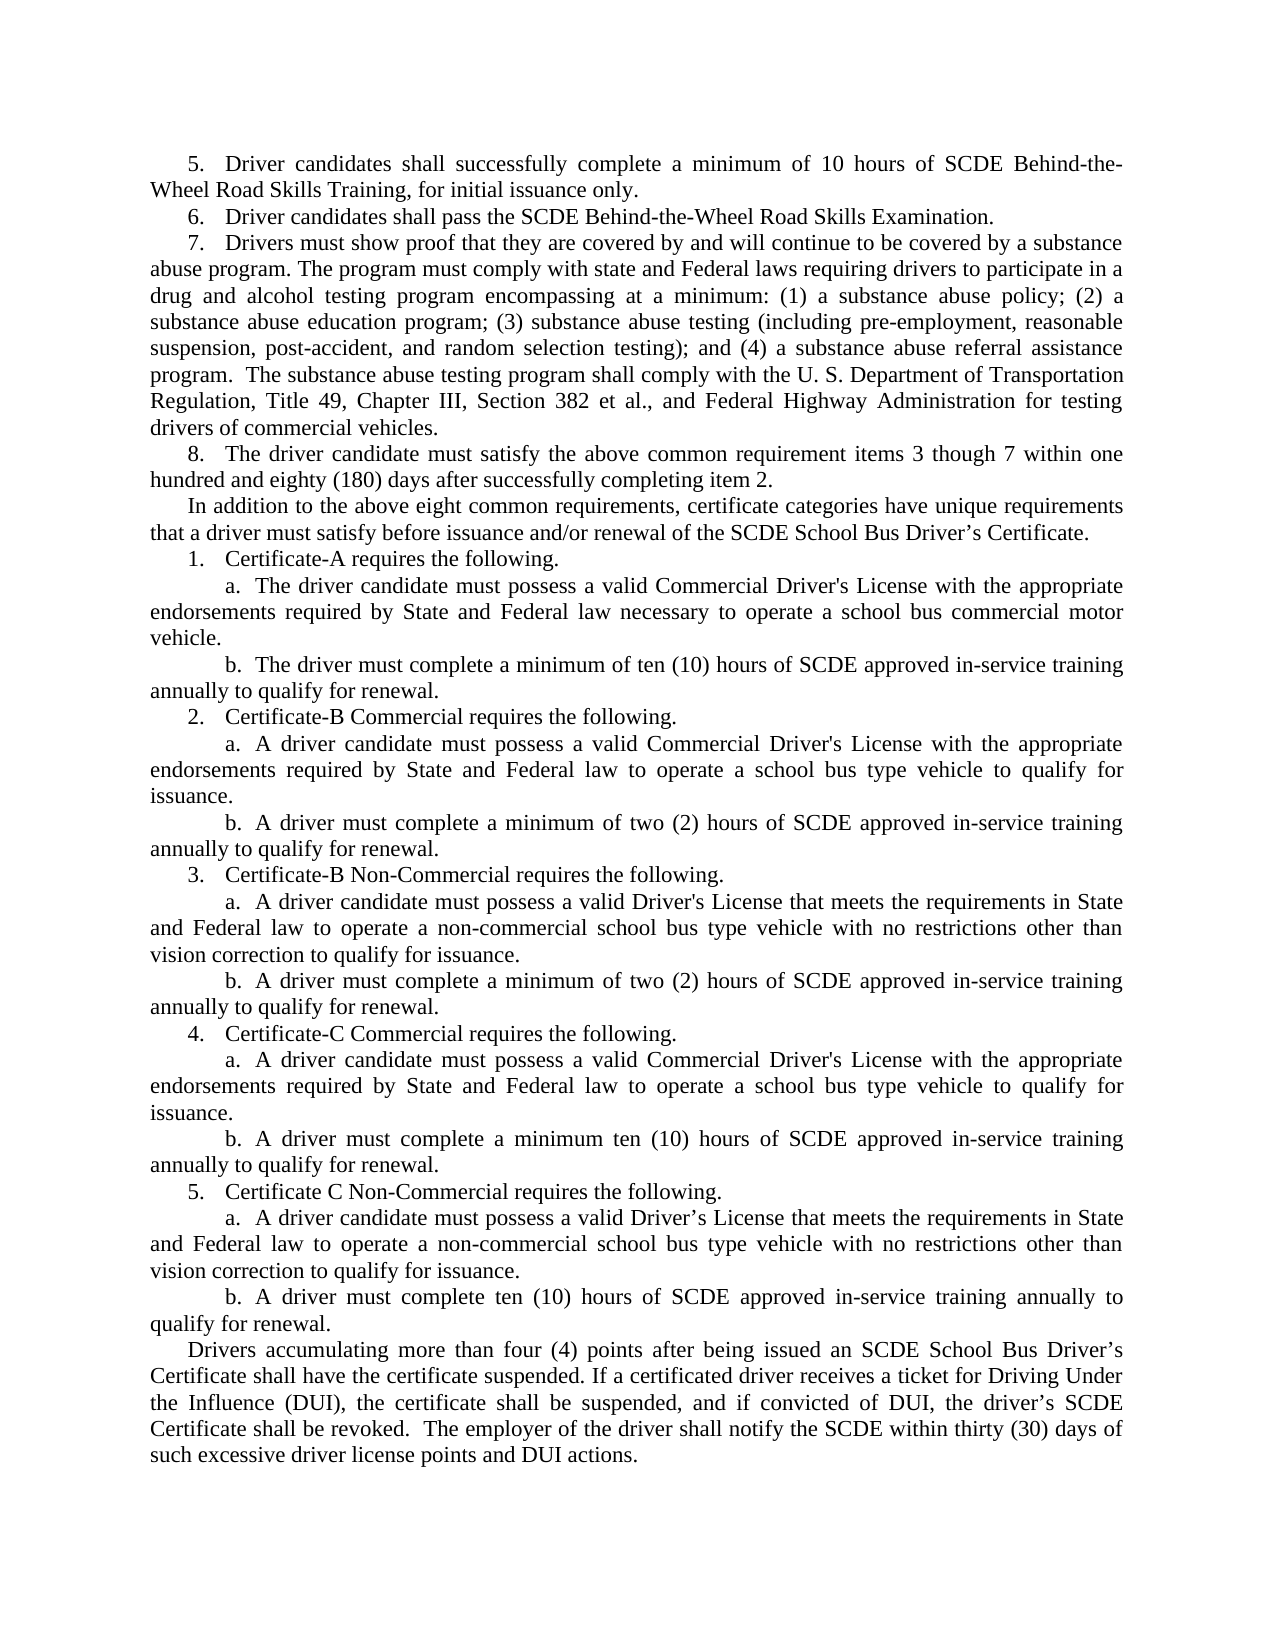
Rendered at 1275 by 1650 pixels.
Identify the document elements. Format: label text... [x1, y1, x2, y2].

text 7. Drivers must show proof that they are covered by and will continue to be covered by a substance abuse program. The program must comply with state and Federal laws requiring drivers to participate in a drug and alcohol testing program encompassing at a minimum: (1) a substance abuse policy; (2) a substance abuse education program; (3) substance abuse testing (including pre-employment, reasonable suspension, post-accident, and random selection testing); and (4) a substance abuse referral assistance program. The substance abuse testing program shall comply with the U. S. Department of Transportation Regulation, Title 49, Chapter III, Section 382 et al., and Federal Highway Administration for testing drivers of commercial vehicles. [150, 229, 1125, 440]
text b. A driver must complete a minimum of two (2) hours of SCDE approved in-service training annually to qualify for renewal. [150, 809, 1125, 862]
text a. A driver candidate must possess a valid Commercial Driver's License with the appropriate endorsements required by State and Federal law to operate a school bus type vehicle to qualify for issuance. [150, 1046, 1125, 1125]
text 4. Certificate-C Commercial requires the following. [150, 1020, 1125, 1046]
text b. A driver must complete a minimum ten (10) hours of SCDE approved in-service training annually to qualify for renewal. [150, 1125, 1125, 1178]
text In addition to the above eight common requirements, certificate categories have unique requirements that a driver must satisfy before issuance and/or renewal of the SCDE School Bus Driver’s Certificate. [150, 493, 1125, 545]
text b. A driver must complete ten (10) hours of SCDE approved in-service training annually to qualify for renewal. [150, 1283, 1125, 1336]
text a. A driver candidate must possess a valid Driver’s License that meets the requirements in State and Federal law to operate a non-commercial school bus type vehicle with no restrictions other than vision correction to qualify for issuance. [150, 1204, 1125, 1283]
text a. A driver candidate must possess a valid Commercial Driver's License with the appropriate endorsements required by State and Federal law to operate a school bus type vehicle to qualify for issuance. [150, 730, 1125, 809]
text b. The driver must complete a minimum of ten (10) hours of SCDE approved in-service training annually to qualify for renewal. [150, 651, 1125, 703]
text a. A driver candidate must possess a valid Driver's License that meets the requirements in State and Federal law to operate a non-commercial school bus type vehicle with no restrictions other than vision correction to qualify for issuance. [150, 888, 1125, 967]
text 5. Driver candidates shall successfully complete a minimum of 10 hours of SCDE Behind-the-Wheel Road Skills Training, for initial issuance only. [150, 150, 1125, 203]
text 8. The driver candidate must satisfy the above common requirement items 3 though 7 within one hundred and eighty (180) days after successfully completing item 2. [150, 440, 1125, 493]
text 1. Certificate-A requires the following. [150, 545, 1125, 572]
text Drivers accumulating more than four (4) points after being issued an SCDE School Bus Driver’s Certificate shall have the certificate suspended. If a certificated driver receives a ticket for Driving Under the Influence (DUI), the certificate shall be suspended, and if convicted of DUI, the driver’s SCDE Certificate shall be revoked. The employer of the driver shall notify the SCDE within thirty (30) days of such excessive driver license points and DUI actions. [150, 1336, 1125, 1468]
text a. The driver candidate must possess a valid Commercial Driver's License with the appropriate endorsements required by State and Federal law necessary to operate a school bus commercial motor vehicle. [150, 572, 1125, 651]
text 3. Certificate-B Non-Commercial requires the following. [150, 862, 1125, 888]
text 6. Driver candidates shall pass the SCDE Behind-the-Wheel Road Skills Examination. [150, 203, 1125, 229]
text b. A driver must complete a minimum of two (2) hours of SCDE approved in-service training annually to qualify for renewal. [150, 967, 1125, 1020]
text 2. Certificate-B Commercial requires the following. [150, 703, 1125, 730]
text 5. Certificate C Non-Commercial requires the following. [150, 1178, 1125, 1204]
